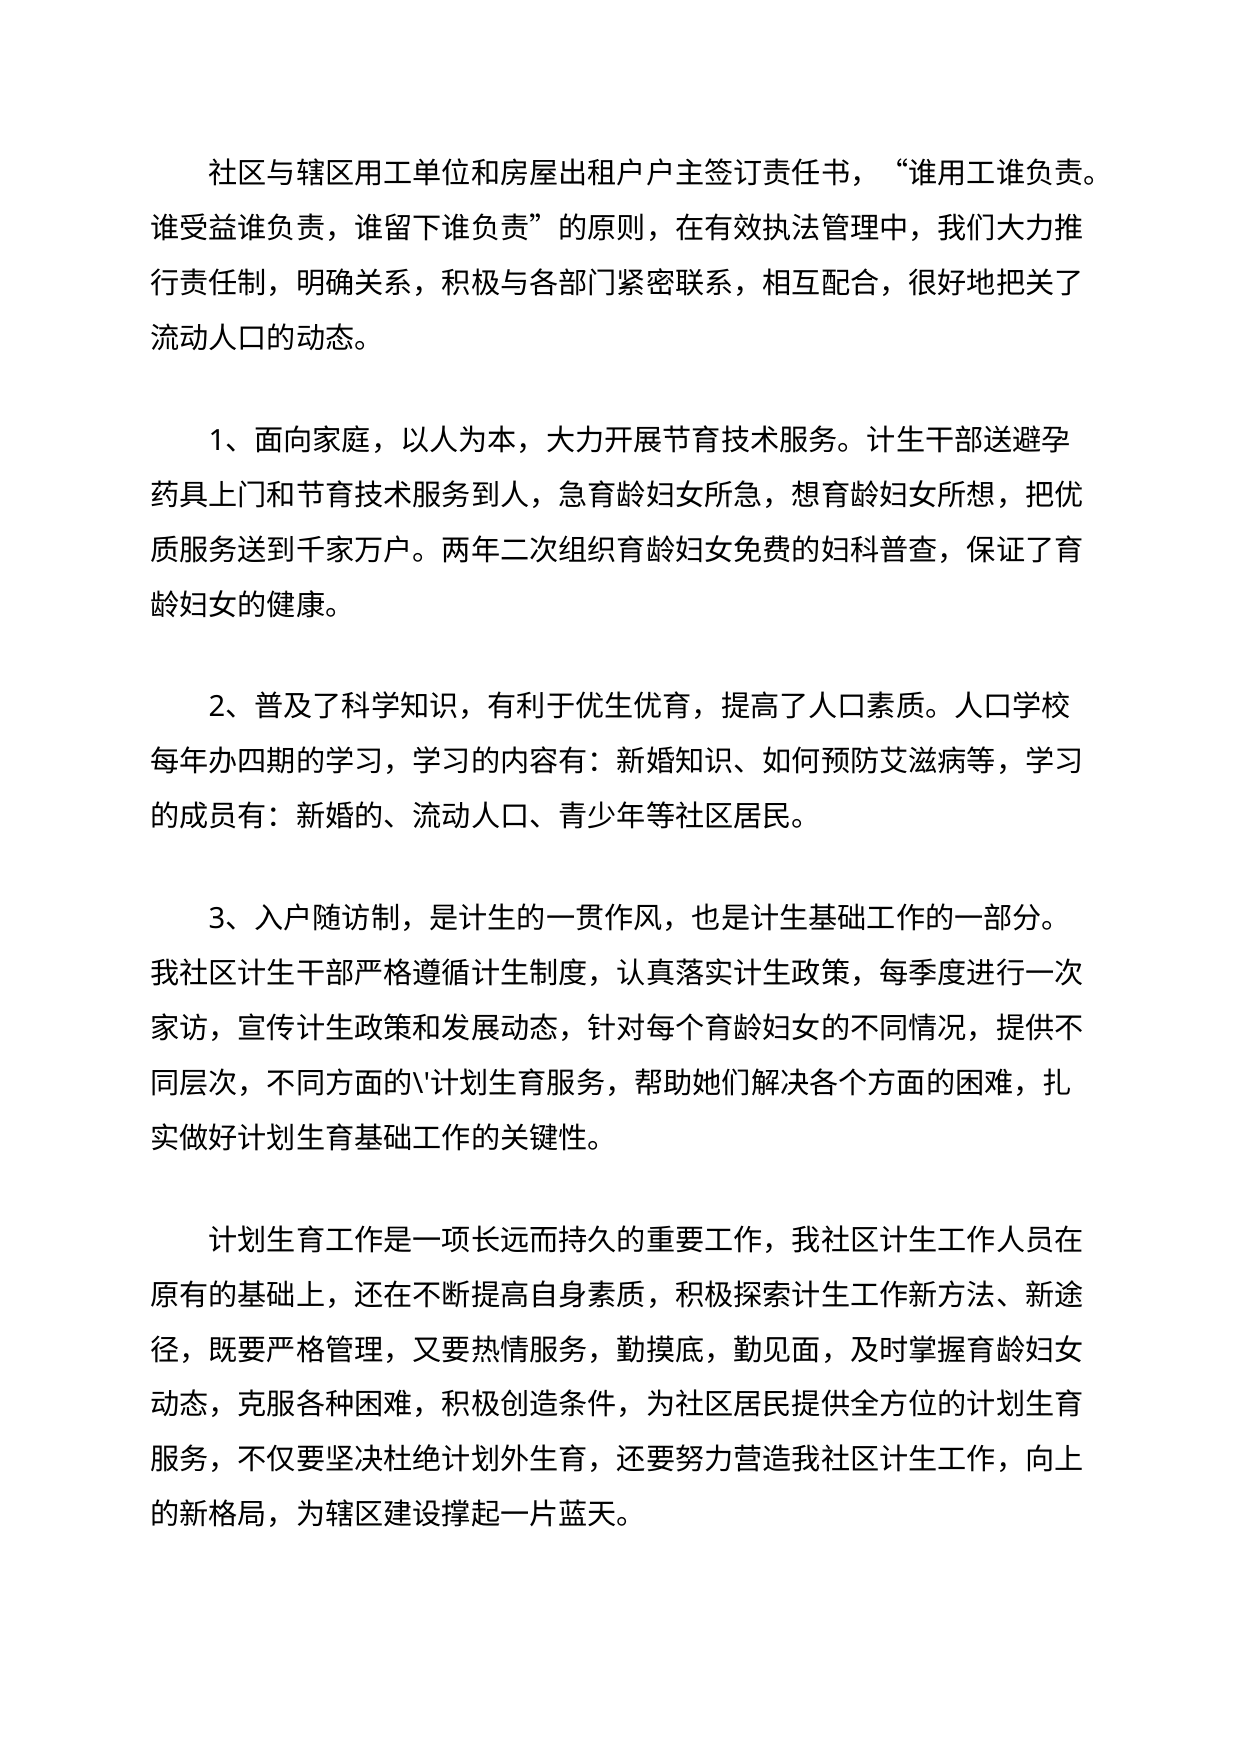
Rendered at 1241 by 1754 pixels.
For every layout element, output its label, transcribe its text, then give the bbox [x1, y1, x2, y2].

text 社区与辖区用工单位和房屋出租户户主签订责任书，“谁用工谁负责。谁受益谁负责，谁留下谁负责”的原则，在有效执法管理中，我们大力推行责任制，明确关系，积极与各部门紧密联系，相互配合，很好地把关了流动人口的动态。 [150, 150, 1090, 357]
text 2、普及了科学知识，有利于优生优育，提高了人口素质。人口学校每年办四期的学习，学习的内容有：新婚知识、如何预防艾滋病等，学习的成员有：新婚的、流动人口、青少年等社区居民。 [150, 683, 1090, 835]
text 1、面向家庭，以人为本，大力开展节育技术服务。计生干部送避孕药具上门和节育技术服务到人，急育龄妇女所急，想育龄妇女所想，把优质服务送到千家万户。两年二次组织育龄妇女免费的妇科普查，保证了育龄妇女的健康。 [150, 416, 1090, 623]
text 计划生育工作是一项长远而持久的重要工作，我社区计生工作人员在原有的基础上，还在不断提高自身素质，积极探索计生工作新方法、新途径，既要严格管理，又要热情服务，勤摸底，勤见面，及时掌握育龄妇女动态，克服各种困难，积极创造条件，为社区居民提供全方位的计划生育服务，不仅要坚决杜绝计划外生育，还要努力营造我社区计生工作，向上的新格局，为辖区建设撑起一片蓝天。 [150, 1216, 1090, 1533]
text 3、入户随访制，是计生的一贯作风，也是计生基础工作的一部分。我社区计生干部严格遵循计生制度，认真落实计生政策，每季度进行一次家访，宣传计生政策和发展动态，针对每个育龄妇女的不同情况，提供不同层次，不同方面的\'计划生育服务，帮助她们解决各个方面的困难，扎实做好计划生育基础工作的关键性。 [150, 895, 1090, 1157]
